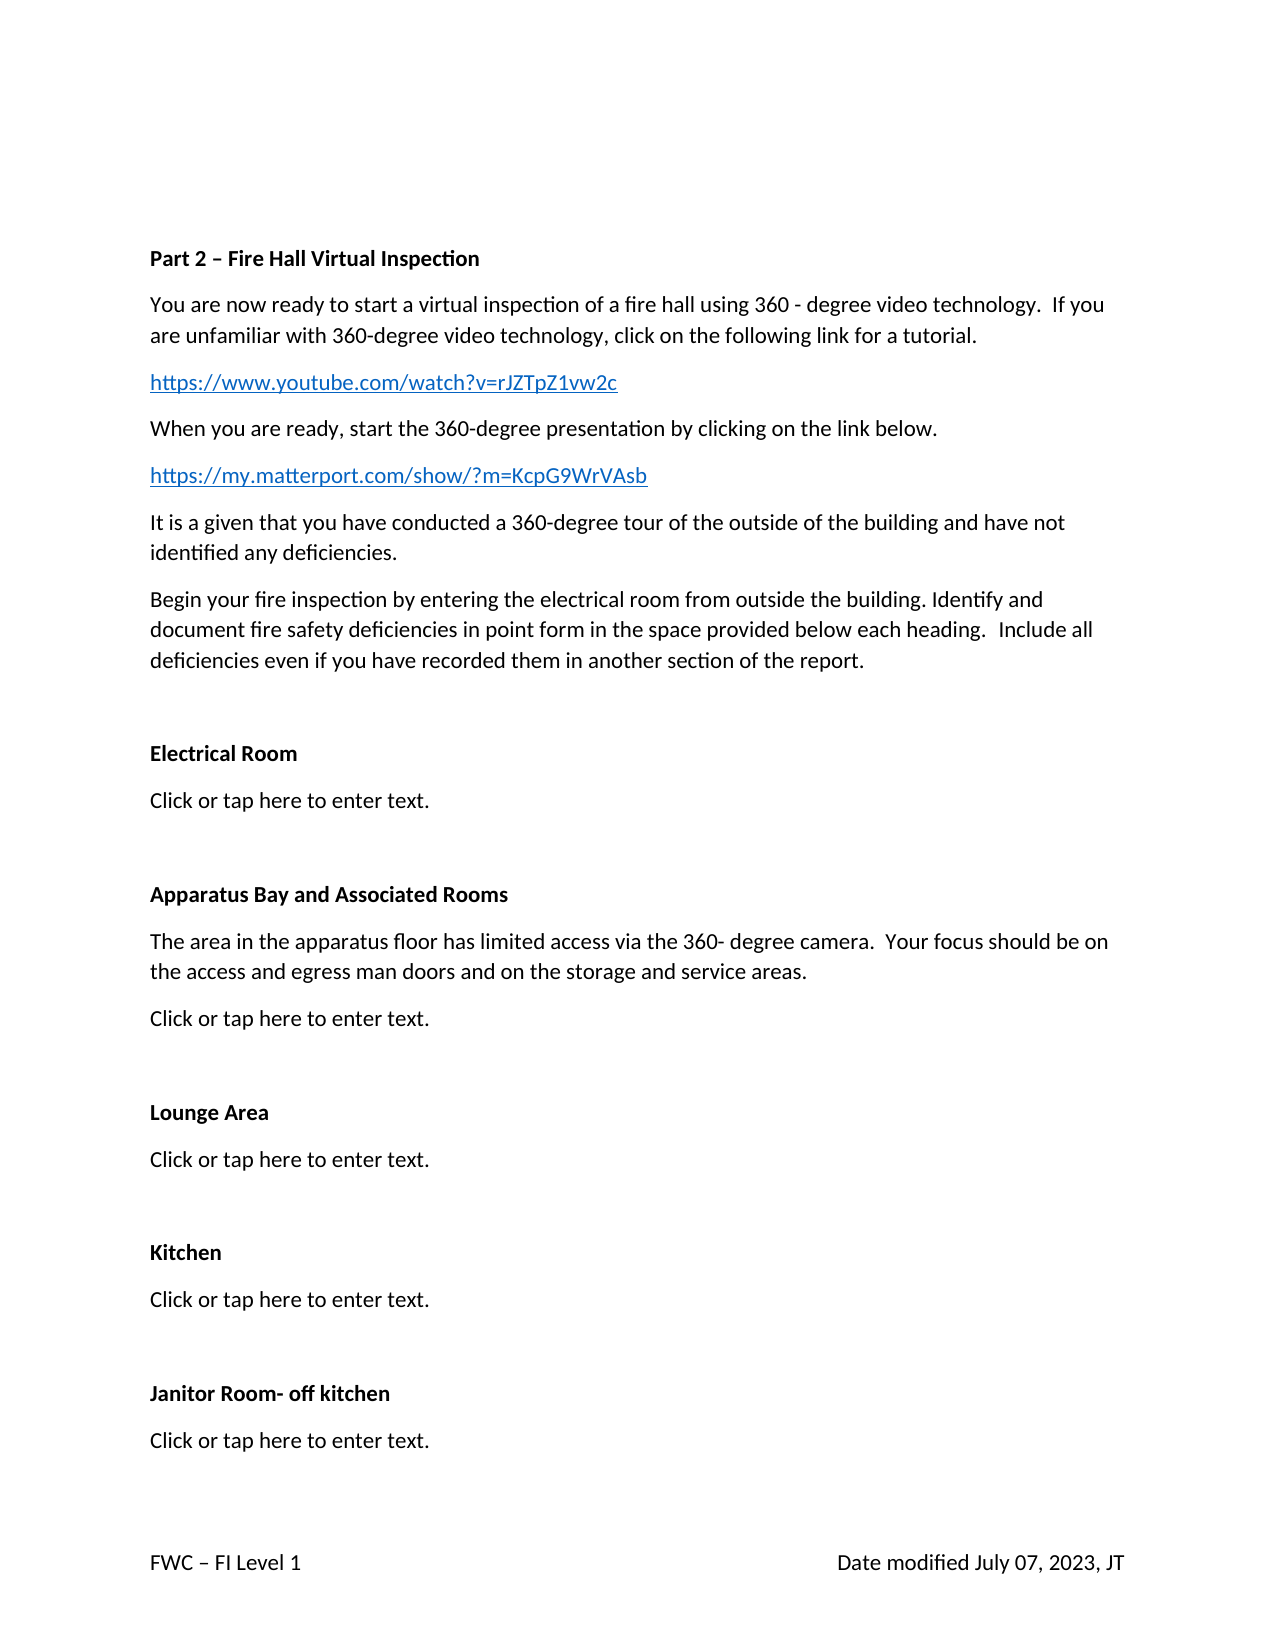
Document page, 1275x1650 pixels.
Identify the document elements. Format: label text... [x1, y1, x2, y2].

text https://my.matterport.com/show/?m=KcpG9WrVAsb [150, 461, 1125, 489]
text Lounge Area [150, 1098, 1125, 1126]
text It is a given that you have conducted a 360-degree tour of the outside of the building and have not identified any deficiencies. [150, 508, 1125, 567]
text https://www.youtube.com/watch?v=rJZTpZ1vw2c [150, 368, 1125, 396]
text Electrical Room [150, 739, 1125, 768]
text Begin your fire inspection by entering the electrical room from outside the building. Identify and document fire safety deficiencies in point form in the space provided below each heading. Include all deficiencies even if you have recorded them in another section of the report. [150, 585, 1125, 674]
text Apparatus Bay and Associated Rooms [150, 880, 1125, 908]
text Part 2 – Fire Hall Virtual Inspection [150, 244, 1125, 272]
text Kitchen [150, 1238, 1125, 1267]
text When you are ready, start the 360-degree presentation by clicking on the link below. [150, 414, 1125, 443]
text You are now ready to start a virtual inspection of a fire hall using 360 - degree video technology. If you are unfamiliar with 360-degree video technology, click on the following link for a tutorial. [150, 291, 1125, 349]
text Janitor Room- off kitchen [150, 1379, 1125, 1407]
text The area in the apparatus floor has limited access via the 360- degree camera. Your focus should be on the access and egress man doors and on the storage and service areas. [150, 927, 1125, 985]
